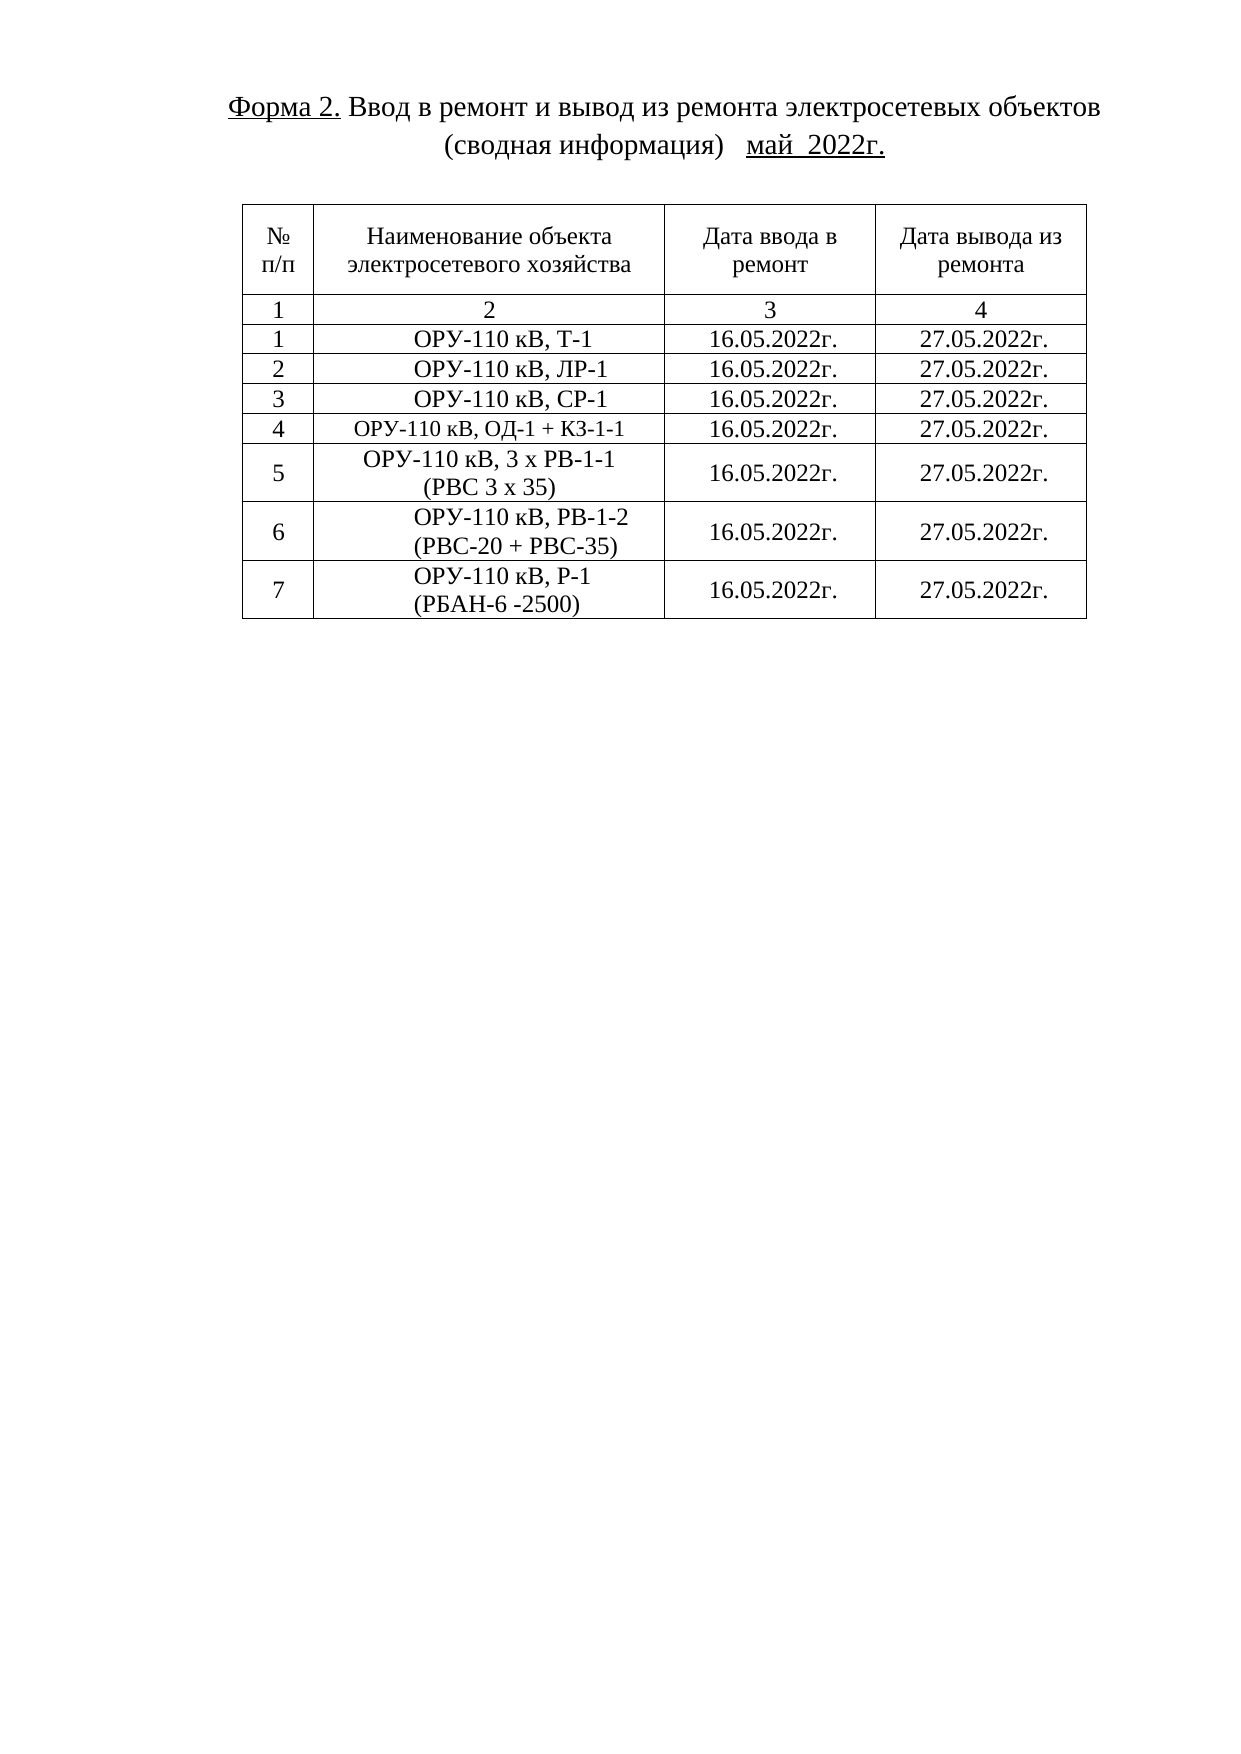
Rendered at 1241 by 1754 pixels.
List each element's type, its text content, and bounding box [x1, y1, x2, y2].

table_cell 27.05.2022г. [876, 502, 1086, 560]
table_cell ОРУ-110 кВ, Р-1 (РБАН-6 -2500) [314, 561, 664, 618]
table_cell 27.05.2022г. [876, 444, 1086, 501]
table_cell 3 [243, 384, 313, 413]
table_header № п/п [243, 205, 313, 294]
table_header Дата ввода в ремонт [665, 205, 875, 294]
table_cell 16.05.2022г. [665, 384, 875, 413]
table_header Дата вывода из ремонта [876, 205, 1086, 294]
table_cell 6 [243, 502, 313, 560]
table_cell 16.05.2022г. [665, 502, 875, 560]
table_cell 27.05.2022г. [876, 325, 1086, 353]
table_cell 4 [876, 295, 1086, 323]
table_cell ОРУ-110 кВ, СР-1 [314, 384, 664, 413]
table_cell 4 [243, 414, 313, 443]
table_cell 2 [314, 295, 664, 323]
table_cell 16.05.2022г. [665, 561, 875, 618]
table_cell 16.05.2022г. [665, 325, 875, 353]
table_cell 1 [243, 295, 313, 323]
table_cell ОРУ-110 кВ, ЛР-1 [314, 354, 664, 383]
table_cell ОРУ-110 кВ, Т-1 [314, 325, 664, 353]
table_cell ОРУ-110 кВ, 3 х РВ-1-1 (РВС 3 х 35) [314, 444, 664, 501]
table_cell 7 [243, 561, 313, 618]
table_cell 27.05.2022г. [876, 561, 1086, 618]
table_cell 1 [243, 325, 313, 353]
text Форма 2. Ввод в ремонт и вывод из ремонта электросетевых объектов (сводная информация) май 2022г. [177, 89, 1152, 161]
table_cell 3 [665, 295, 875, 323]
table_cell 5 [243, 444, 313, 501]
table_cell ОРУ-110 кВ, РВ-1-2 (РВС-20 + РВС-35) [314, 502, 664, 560]
table_cell 27.05.2022г. [876, 354, 1086, 383]
table_cell 16.05.2022г. [665, 354, 875, 383]
table_cell 16.05.2022г. [665, 414, 875, 443]
table_cell ОРУ-110 кВ, ОД-1 + КЗ-1-1 [314, 414, 664, 443]
table_cell 27.05.2022г. [876, 384, 1086, 413]
table_header Наименование объекта электросетевого хозяйства [314, 205, 664, 294]
table_cell 27.05.2022г. [876, 414, 1086, 443]
table_cell 2 [243, 354, 313, 383]
table_cell 16.05.2022г. [665, 444, 875, 501]
